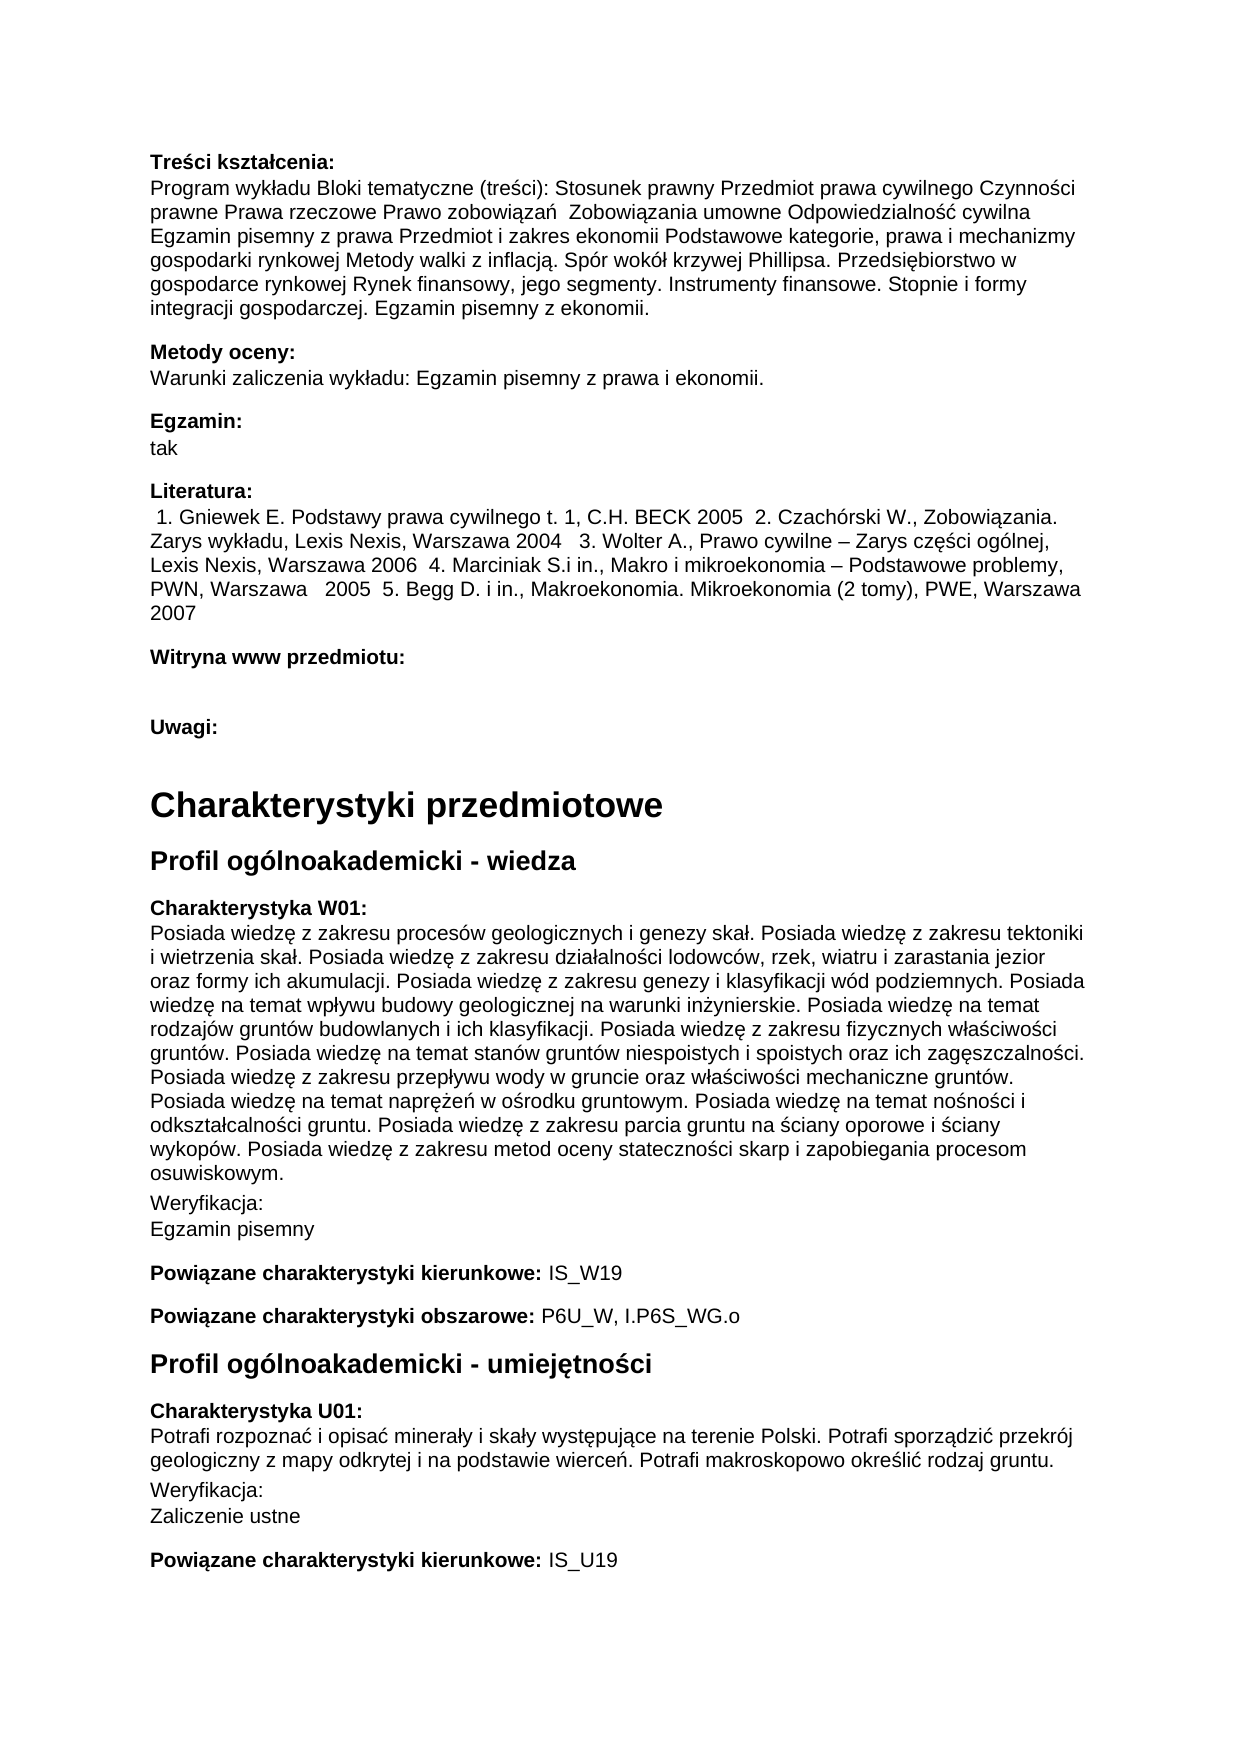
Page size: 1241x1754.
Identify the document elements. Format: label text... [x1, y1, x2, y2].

text Egzamin: [150, 409, 1090, 433]
text Powiązane charakterystyki obszarowe: P6U_W, I.P6S_WG.o [150, 1304, 1090, 1328]
text Literatura: [150, 479, 1090, 503]
text 1. Gniewek E. Podstawy prawa cywilnego t. 1, C.H. BECK 2005 2. Czachórski W., Zobowiązania. Zarys wykładu, Lexis Nexis, Warszawa 2004 3. Wolter A., Prawo cywilne – Zarys części ogólnej, Lexis Nexis, Warszawa 2006 4. Marciniak S.i in., Makro i mikroekonomia – Podstawowe problemy, PWN, Warszawa 2005 5. Begg D. i in., Makroekonomia. Mikroekonomia (2 tomy), PWE, Warszawa 2007 [150, 505, 1090, 625]
text Weryfikacja: [150, 1478, 1090, 1502]
text Powiązane charakterystyki kierunkowe: IS_U19 [150, 1548, 1090, 1572]
text Charakterystyka W01: [150, 896, 1090, 920]
subtitle Profil ogólnoakademicki - umiejętności [150, 1348, 1090, 1379]
text Zaliczenie ustne [150, 1504, 1090, 1528]
subtitle Charakterystyki przedmiotowe [150, 784, 1090, 825]
subtitle Profil ogólnoakademicki - wiedza [150, 845, 1090, 876]
text Egzamin pisemny [150, 1217, 1090, 1241]
text tak [150, 435, 1090, 459]
text Charakterystyka U01: [150, 1399, 1090, 1423]
text Program wykładu Bloki tematyczne (treści): Stosunek prawny Przedmiot prawa cywilnego Czynności prawne Prawa rzeczowe Prawo zobowiązań Zobowiązania umowne Odpowiedzialność cywilna Egzamin pisemny z prawa Przedmiot i zakres ekonomii Podstawowe kategorie, prawa i mechanizmy gospodarki rynkowej Metody walki z inflacją. Spór wokół krzywej Phillipsa. Przedsiębiorstwo w gospodarce rynkowej Rynek finansowy, jego segmenty. Instrumenty finansowe. Stopnie i formy integracji gospodarczej. Egzamin pisemny z ekonomii. [150, 176, 1090, 320]
text Witryna www przedmiotu: [150, 645, 1090, 669]
text Warunki zaliczenia wykładu: Egzamin pisemny z prawa i ekonomii. [150, 366, 1090, 389]
text Uwagi: [150, 714, 1090, 738]
text Metody oceny: [150, 339, 1090, 363]
text Posiada wiedzę z zakresu procesów geologicznych i genezy skał. Posiada wiedzę z zakresu tektoniki i wietrzenia skał. Posiada wiedzę z zakresu działalności lodowców, rzek, wiatru i zarastania jezior oraz formy ich akumulacji. Posiada wiedzę z zakresu genezy i klasyfikacji wód podziemnych. Posiada wiedzę na temat wpływu budowy geologicznej na warunki inżynierskie. Posiada wiedzę na temat rodzajów gruntów budowlanych i ich klasyfikacji. Posiada wiedzę z zakresu fizycznych właściwości gruntów. Posiada wiedzę na temat stanów gruntów niespoistych i spoistych oraz ich zagęszczalności. Posiada wiedzę z zakresu przepływu wody w gruncie oraz właściwości mechaniczne gruntów. Posiada wiedzę na temat naprężeń w ośrodku gruntowym. Posiada wiedzę na temat nośności i odkształcalności gruntu. Posiada wiedzę z zakresu parcia gruntu na ściany oporowe i ściany wykopów. Posiada wiedzę z zakresu metod oceny stateczności skarp i zapobiegania procesom osuwiskowym. [150, 921, 1090, 1184]
text Powiązane charakterystyki kierunkowe: IS_W19 [150, 1261, 1090, 1284]
text Treści kształcenia: [150, 150, 1090, 174]
text Potrafi rozpoznać i opisać minerały i skały występujące na terenie Polski. Potrafi sporządzić przekrój geologiczny z mapy odkrytej i na podstawie wierceń. Potrafi makroskopowo określić rodzaj gruntu. [150, 1424, 1090, 1472]
text Weryfikacja: [150, 1191, 1090, 1215]
